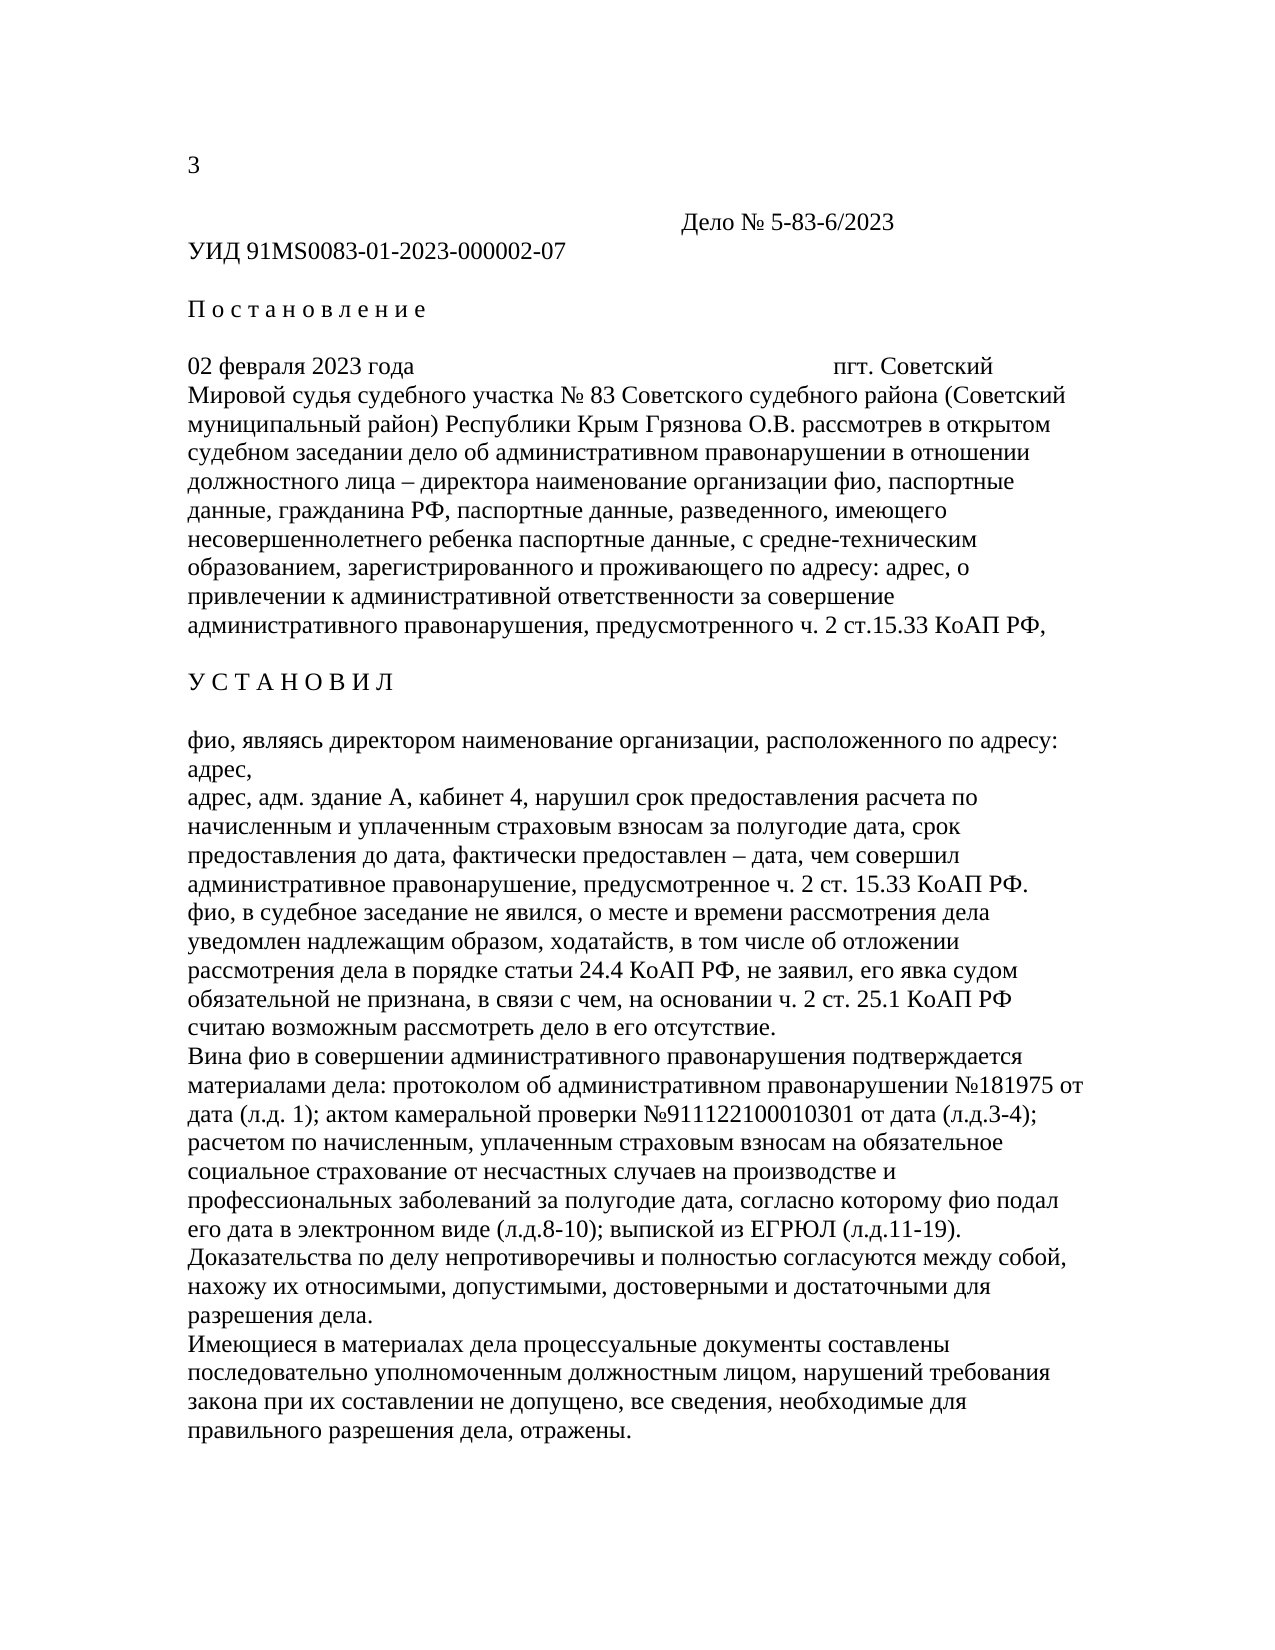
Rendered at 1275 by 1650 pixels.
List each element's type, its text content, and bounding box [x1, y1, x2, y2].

text Вина фио в совершении административного правонарушения подтверждается материалами дела: протоколом об административном правонарушении №181975 от дата (л.д. 1); актом камеральной проверки №911122100010301 от дата (л.д.3-4); расчетом по начисленным, уплаченным страховым взносам на обязательное социальное страхование от несчастных случаев на производстве и профессиональных заболеваний за полугодие дата, согласно которому фио подал его дата в электронном виде (л.д.8-10); выпиской из ЕГРЮЛ (л.д.11-19). [187, 1041, 1087, 1242]
text УИД 91MS0083-01-2023-000002-07 [187, 236, 1087, 265]
text фио, являясь директором наименование организации, расположенного по адресу: адрес, [187, 725, 1087, 782]
text Мировой судья судебного участка № 83 Советского судебного района (Советский муниципальный район) Республики Крым Грязнова О.В. рассмотрев в открытом судебном заседании дело об административном правонарушении в отношении должностного лица – директора наименование организации фио, паспортные данные, гражданина РФ, паспортные данные, разведенного, имеющего несовершеннолетнего ребенка паспортные данные, с средне-техническим образованием, зарегистрированного и проживающего по адресу: адрес, о привлечении к административной ответственности за совершение административного правонарушения, предусмотренного ч. 2 ст.15.33 КоАП РФ, [187, 380, 1087, 639]
text Дело № 5-83-6/2023 [187, 207, 1087, 236]
text 02 февраля 2023 года пгт. Советский [187, 351, 1087, 380]
text 3 [187, 150, 1087, 179]
text У С Т А Н О В И Л [187, 667, 1087, 696]
text адрес, адм. здание А, кабинет 4, нарушил срок предоставления расчета по начисленным и уплаченным страховым взносам за полугодие дата, срок предоставления до дата, фактически предоставлен – дата, чем совершил административное правонарушение, предусмотренное ч. 2 ст. 15.33 КоАП РФ. [187, 782, 1087, 897]
text Имеющиеся в материалах дела процессуальные документы составлены последовательно уполномоченным должностным лицом, нарушений требования закона при их составлении не допущено, все сведения, необходимые для правильного разрешения дела, отражены. [187, 1329, 1087, 1444]
text фио, в судебное заседание не явился, о месте и времени рассмотрения дела уведомлен надлежащим образом, ходатайств, в том числе об отложении рассмотрения дела в порядке статьи 24.4 КоАП РФ, не заявил, его явка судом обязательной не признана, в связи с чем, на основании ч. 2 ст. 25.1 КоАП РФ считаю возможным рассмотреть дело в его отсутствие. [187, 897, 1087, 1041]
text Доказательства по делу непротиворечивы и полностью согласуются между собой, нахожу их относимыми, допустимыми, достоверными и достаточными для разрешения дела. [187, 1242, 1087, 1329]
text П о с т а н о в л е н и е [187, 294, 1087, 322]
